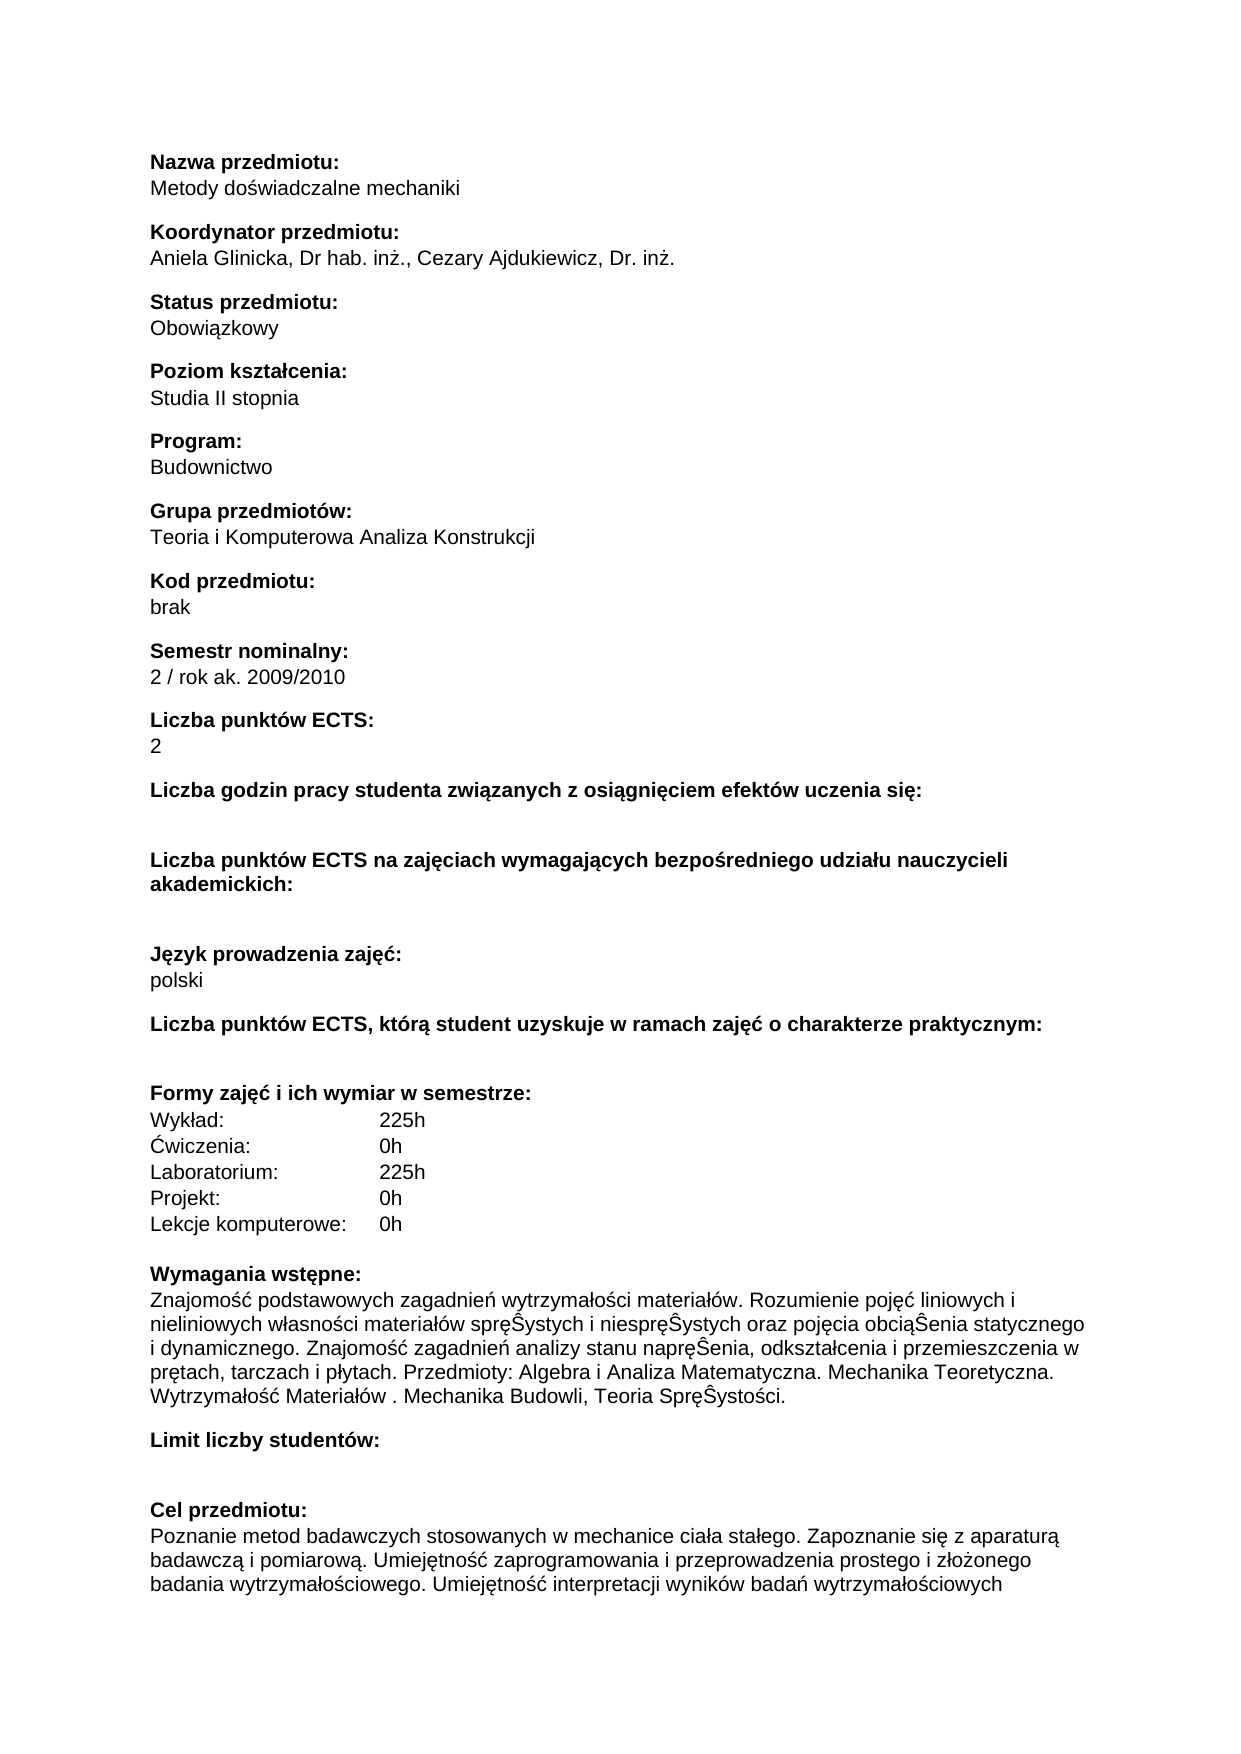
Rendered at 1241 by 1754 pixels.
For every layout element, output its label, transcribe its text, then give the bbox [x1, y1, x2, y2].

text 2 / rok ak. 2009/2010 [150, 664, 1090, 688]
text Znajomość podstawowych zagadnień wytrzymałości materiałów. Rozumienie pojęć liniowych i nieliniowych własności materiałów spręŜystych i niespręŜystych oraz pojęcia obciąŜenia statycznego i dynamicznego. Znajomość zagadnień analizy stanu napręŜenia, odkształcenia i przemieszczenia w prętach, tarczach i płytach. Przedmioty: Algebra i Analiza Matematyczna. Mechanika Teoretyczna. Wytrzymałość Materiałów . Mechanika Budowli, Teoria SpręŜystości. [150, 1288, 1090, 1408]
text Liczba godzin pracy studenta związanych z osiągnięciem efektów uczenia się: [150, 778, 1090, 802]
table_cell 0h [369, 1132, 597, 1158]
table_cell Projekt: [140, 1186, 367, 1210]
text brak [150, 595, 1090, 619]
text Cel przedmiotu: [150, 1497, 1090, 1521]
text Grupa przedmiotów: [150, 499, 1090, 523]
text Metody doświadczalne mechaniki [150, 176, 1090, 200]
text Semestr nominalny: [150, 638, 1090, 662]
table_cell 0h [369, 1184, 597, 1210]
table_header Wykład: [140, 1108, 367, 1132]
table_cell Lekcje komputerowe: [140, 1212, 367, 1236]
table_header 225h [369, 1108, 597, 1132]
text Liczba punktów ECTS na zajęciach wymagających bezpośredniego udziału nauczycieli akademickich: [150, 848, 1090, 896]
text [150, 1523, 1090, 1595]
text Obowiązkowy [150, 316, 1090, 339]
text Budownictwo [150, 455, 1090, 479]
text Wymagania wstępne: [150, 1262, 1090, 1286]
text Język prowadzenia zajęć: [150, 942, 1090, 966]
table_cell 0h [369, 1210, 597, 1236]
text Formy zajęć i ich wymiar w semestrze: [150, 1081, 1090, 1105]
text Liczba punktów ECTS, którą student uzyskuje w ramach zajęć o charakterze praktycznym: [150, 1011, 1090, 1035]
table_cell Ćwiczenia: [140, 1134, 367, 1158]
text Liczba punktów ECTS: [150, 708, 1090, 732]
text 2 [150, 734, 1090, 758]
text Kod przedmiotu: [150, 569, 1090, 593]
text Aniela Glinicka, Dr hab. inż., Cezary Ajdukiewicz, Dr. inż. [150, 246, 1090, 270]
text polski [150, 968, 1090, 992]
text Limit liczby studentów: [150, 1428, 1090, 1452]
table_cell Laboratorium: [140, 1160, 367, 1184]
text Teoria i Komputerowa Analiza Konstrukcji [150, 525, 1090, 549]
text Studia II stopnia [150, 385, 1090, 409]
text Nazwa przedmiotu: [150, 150, 1090, 174]
text Program: [150, 429, 1090, 453]
text Poziom kształcenia: [150, 359, 1090, 383]
text Koordynator przedmiotu: [150, 220, 1090, 244]
table_cell 225h [369, 1158, 597, 1184]
text Status przedmiotu: [150, 289, 1090, 313]
